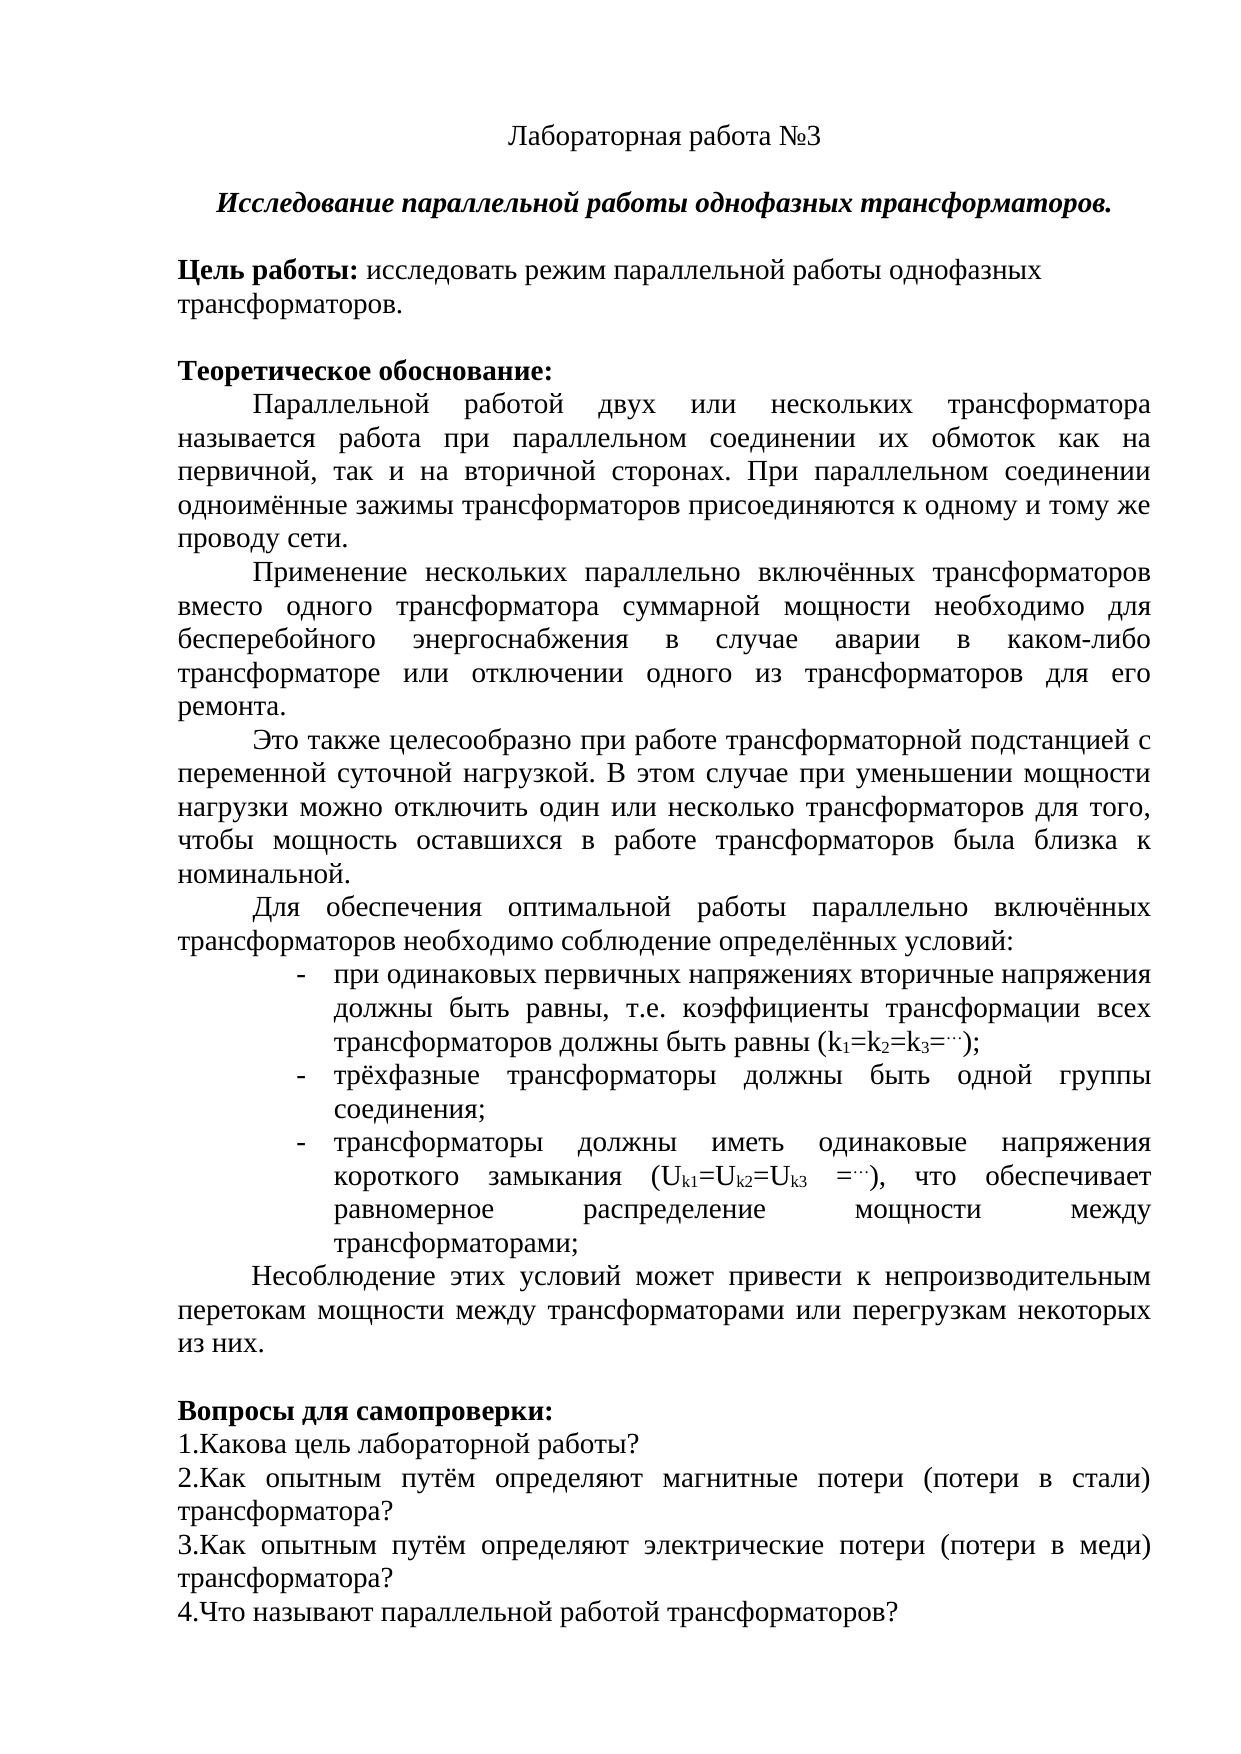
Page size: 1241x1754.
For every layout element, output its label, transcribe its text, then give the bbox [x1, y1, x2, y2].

list при одинаковых первичных напряжениях вторичные напряжения должны быть равны, т.е. коэффициенты трансформации всех трансформаторов должны быть равны (k1=k2=k3=…); [296, 957, 1152, 1057]
text 1.Какова цель лабораторной работы? [177, 1426, 1152, 1460]
text Параллельной работой двух или нескольких трансформатора называется работа при параллельном соединении их обмоток как на первичной, так и на вторичной сторонах. При параллельном соединении одноимённые зажимы трансформаторов присоединяются к одному и тому же проводу сети. [177, 386, 1152, 554]
list трансформаторы должны иметь одинаковые напряжения короткого замыкания (Uk1=Uk2=Uk3 =…), что обеспечивает равномерное распределение мощности между трансформаторами; [296, 1124, 1152, 1258]
title Лабораторная работа №3 [177, 118, 1152, 152]
text 2.Как опытным путём определяют магнитные потери (потери в стали) трансформатора? [177, 1460, 1152, 1527]
text 4.Что называют параллельной работой трансформаторов? [177, 1594, 1152, 1627]
text Применение нескольких параллельно включённых трансформаторов вместо одного трансформатора суммарной мощности необходимо для бесперебойного энергоснабжения в случае аварии в каком-либо трансформаторе или отключении одного из трансформаторов для его ремонта. [177, 554, 1152, 722]
text Цель работы: исследовать режим параллельной работы однофазных трансформаторов. [177, 252, 1152, 319]
text Несоблюдение этих условий может привести к непроизводительным перетокам мощности между трансформаторами или перегрузкам некоторых из них. [177, 1258, 1152, 1359]
text Теоретическое обоснование: [177, 353, 1152, 386]
subtitle Исследование параллельной работы однофазных трансформаторов. [177, 185, 1152, 219]
text Вопросы для самопроверки: [177, 1393, 1152, 1426]
text 3.Как опытным путём определяют электрические потери (потери в меди) трансформатора? [177, 1527, 1152, 1594]
list трёхфазные трансформаторы должны быть одной группы соединения; [296, 1057, 1152, 1124]
text Для обеспечения оптимальной работы параллельно включённых трансформаторов необходимо соблюдение определённых условий: [177, 889, 1152, 957]
text Это также целесообразно при работе трансформаторной подстанцией с переменной суточной нагрузкой. В этом случае при уменьшении мощности нагрузки можно отключить один или несколько трансформаторов для того, чтобы мощность оставшихся в работе трансформаторов была близка к номинальной. [177, 722, 1152, 889]
